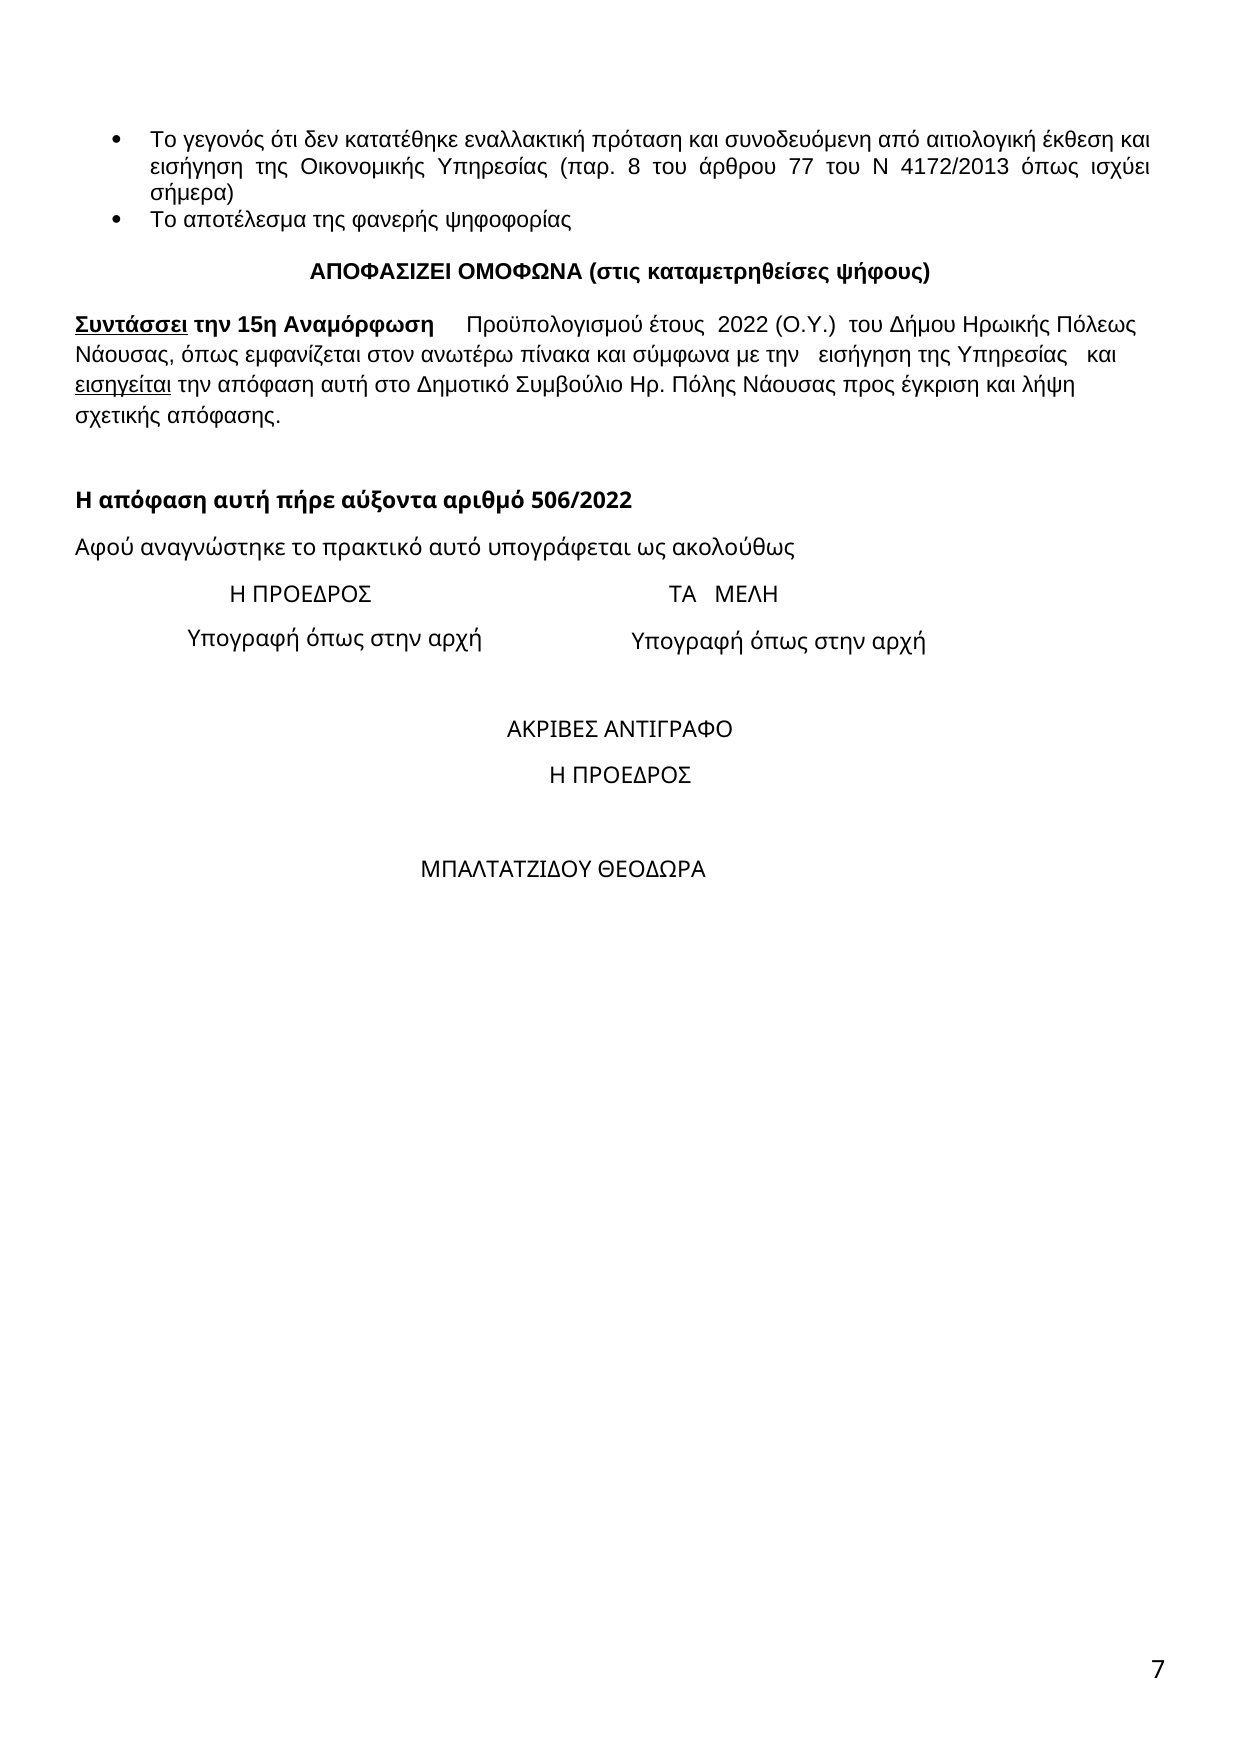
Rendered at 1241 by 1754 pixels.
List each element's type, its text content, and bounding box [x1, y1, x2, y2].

list To γεγονός ότι δεν κατατέθηκε εναλλακτική πρόταση και συνοδευόμενη από αιτιολογική έκθεση και εισήγηση της Οικονομικής Υπηρεσίας (παρ. 8 του άρθρου 77 του Ν 4172/2013 όπως ισχύει σήμερα) [112, 126, 1151, 206]
text ΜΠΑΛΤΑΤΖΙΔΟΥ ΘΕΟΔΩΡΑ [75, 853, 1165, 884]
text ΑΚΡΙΒΕΣ ΑΝΤΙΓΡΑΦΟ [75, 713, 1165, 744]
text Η ΠΡΟΕΔΡΟΣ [75, 759, 1165, 791]
text Αφού αναγνώστηκε το πρακτικό αυτό υπογράφεται ως ακολούθως [75, 531, 1165, 563]
text ΑΠΟΦΑΣΙΖΕΙ ΟΜΟΦΩΝΑ (στις καταμετρηθείσες ψήφους) [75, 258, 1165, 284]
text Η απόφαση αυτή πήρε αύξοντα αριθμό 506/2022 [75, 484, 1165, 516]
list Το αποτέλεσμα της φανερής ψηφοφορίας [112, 206, 1151, 232]
table_header ΤΑ ΜΕΛΗ Υπογραφή όπως στην αρχή [620, 578, 1064, 713]
table_header Η ΠΡΟΕΔΡΟΣ Υπογραφή όπως στην αρχή [176, 578, 620, 713]
text Συντάσσει την 15η Αναμόρφωση Προϋπολογισμού έτους 2022 (Ο.Υ.) του Δήμου Ηρωικής Πόλεως Νάουσας, όπως εμφανίζεται στον ανωτέρω πίνακα και σύμφωνα με την εισήγηση της Υπηρεσίας και εισηγείται την απόφαση αυτή στο Δημοτικό Συμβούλιο Ηρ. Πόλης Νάουσας προς έγκριση και λήψη σχετικής απόφασης. [75, 311, 1165, 428]
